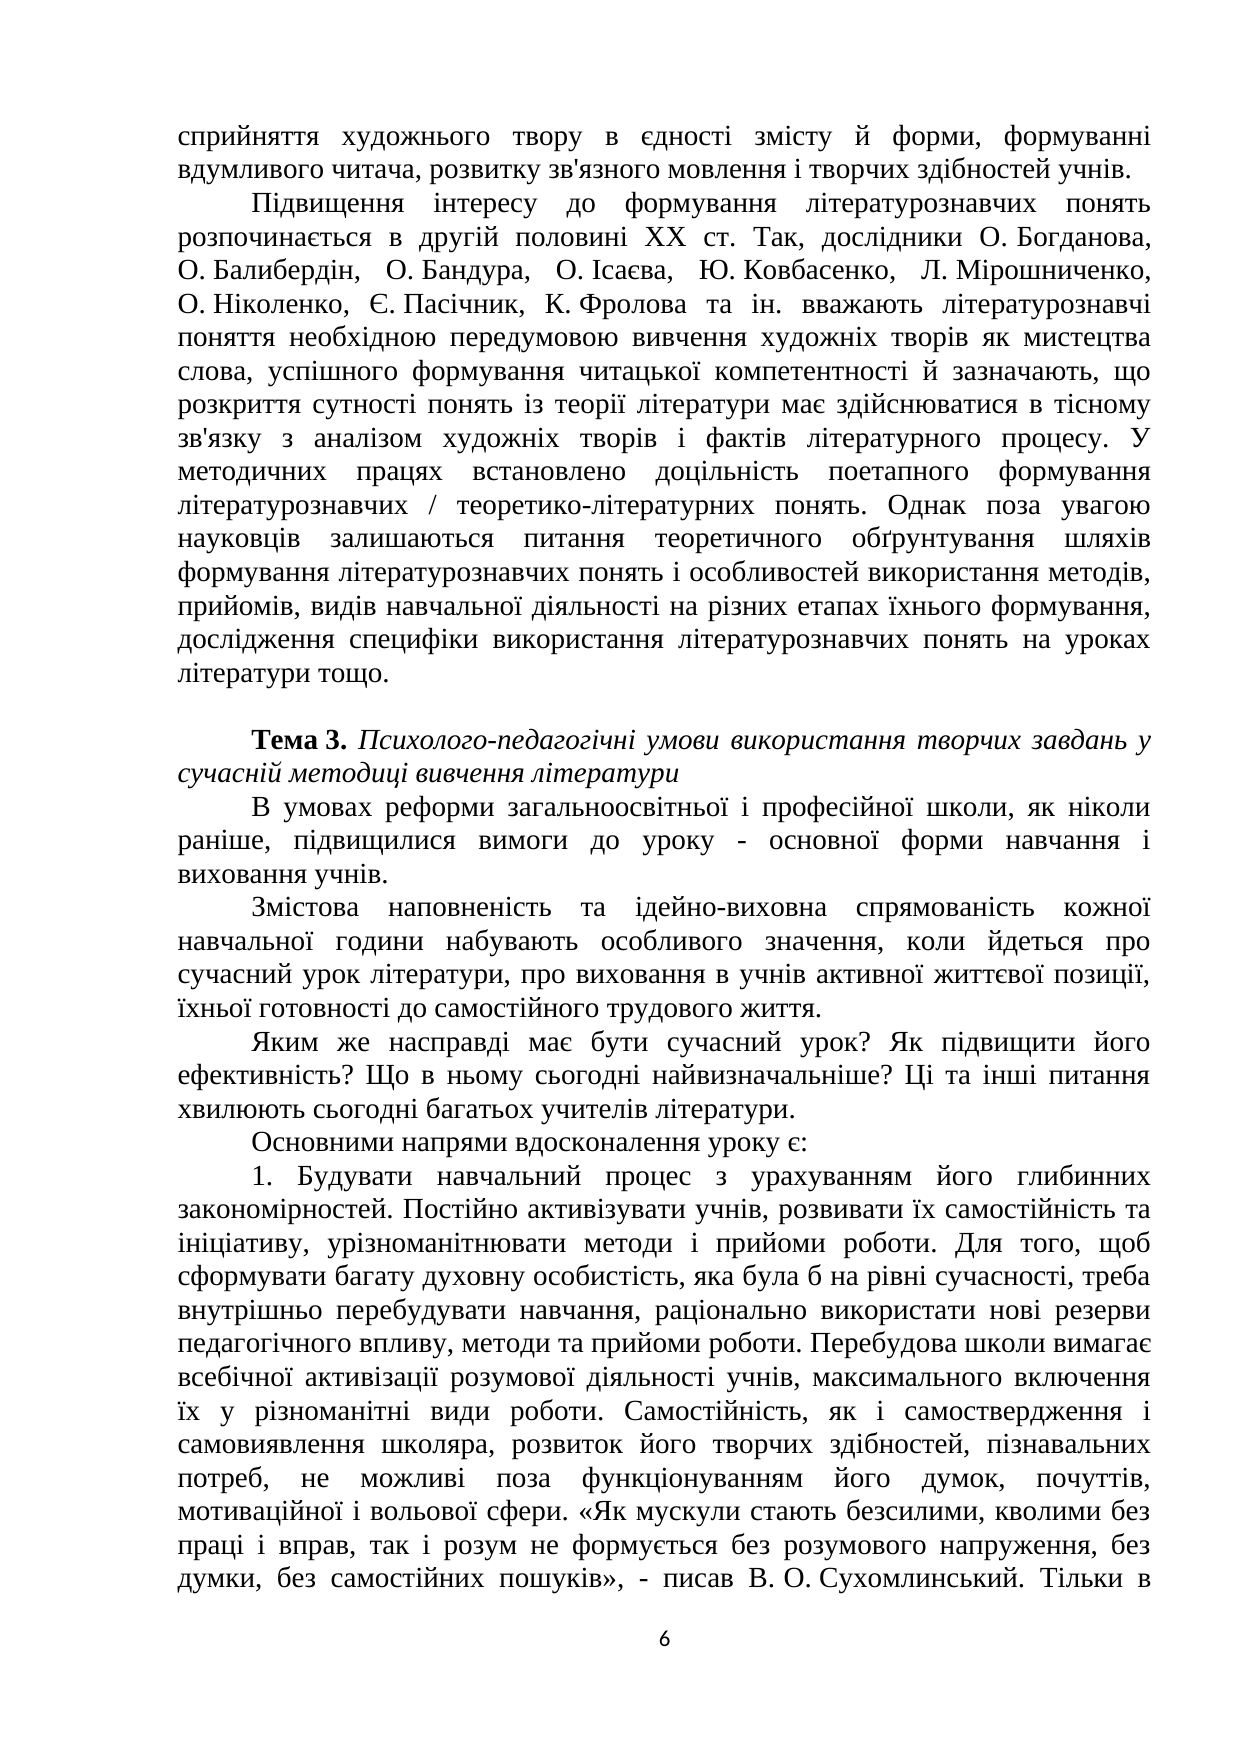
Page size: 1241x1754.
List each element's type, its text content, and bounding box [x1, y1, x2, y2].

text Підвищення інтересу до формування літературознавчих понять розпочинається в другій половині ХХ ст. Так, дослідники О. Богданова, О. Балибердін, О. Бандура, О. Ісаєва, Ю. Ковбасенко, Л. Мірошниченко, О. Ніколенко, Є. Пасічник, К. Фролова та ін. вважають літературознавчі поняття необхідною передумовою вивчення художніх творів як мистецтва слова, успішного формування читацької компетентності й зазначають, що розкриття сутності понять із теорії літератури має здійснюватися в тісному зв'язку з аналізом художніх творів і фактів літературного процесу. У методичних працях встановлено доцільність поетапного формування літературознавчих / теоретико-літературних понять. Однак поза увагою науковців залишаються питання теоретичного обґрунтування шляхів формування літературознавчих понять і особливостей використання методів, прийомів, видів навчальної діяльності на різних етапах їхнього формування, дослідження специфіки використання літературознавчих понять на уроках літератури тощо. [177, 185, 1152, 688]
text Тема 3. Психолого-педагогічні умови використання творчих завдань у сучасній методиці вивчення літератури [177, 722, 1152, 789]
text Яким же насправді має бути сучасний урок? Як підвищити його ефективність? Що в ньому сьогодні найвизначальніше? Ці та інші питання хвилюють сьогодні багатьох учителів літератури. [177, 1024, 1152, 1124]
text Змістова наповненість та ідейно-виховна спрямованість кожної навчальної години набувають особливого значення, коли йдеться про сучасний урок літератури, про виховання в учнів активної життєвої позиції, їхньої готовності до самостійного трудового життя. [177, 889, 1152, 1024]
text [177, 118, 1152, 185]
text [177, 1158, 1152, 1594]
text В умовах реформи загальноосвітньої і професійної школи, як ніколи раніше, підвищилися вимоги до уроку - основної форми навчання і виховання учнів. [177, 789, 1152, 889]
text Основними напрями вдосконалення уроку є: [177, 1124, 1152, 1158]
